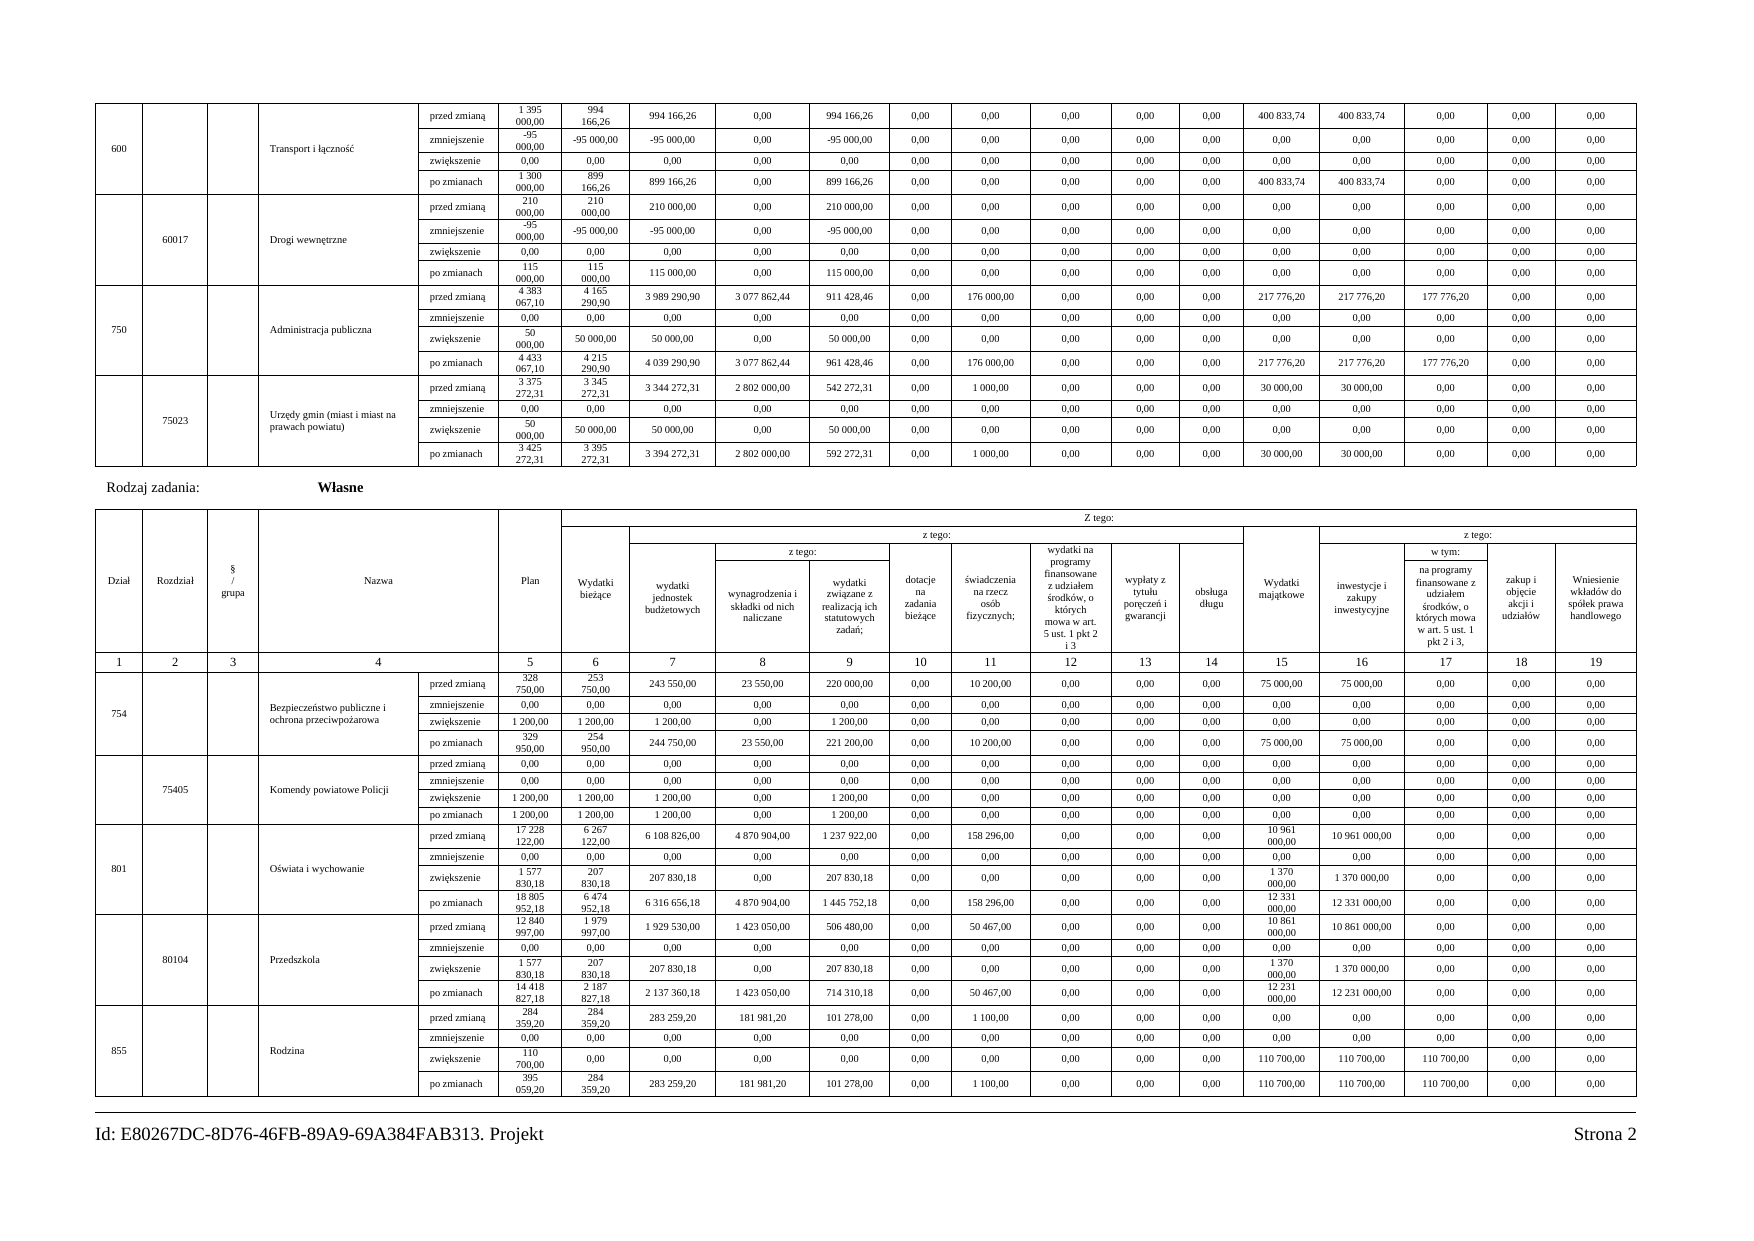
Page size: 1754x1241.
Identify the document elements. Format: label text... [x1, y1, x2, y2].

table_cell 220 000,00 [810, 673, 889, 696]
table_cell 0,00 [716, 714, 809, 730]
table_cell 0,00 [1180, 940, 1243, 956]
table_cell 0,00 [1031, 327, 1111, 351]
table_cell 0,00 [1112, 104, 1179, 128]
table_cell 4 215 290,90 [562, 352, 629, 375]
table_cell 10 200,00 [952, 731, 1030, 755]
table_cell 0,00 [1180, 731, 1243, 755]
table_cell 217 776,20 [1244, 352, 1319, 375]
table_cell 10 [890, 653, 951, 672]
table_cell 176 000,00 [952, 352, 1030, 375]
table_cell 0,00 [952, 790, 1030, 806]
table_cell 12 [1031, 653, 1111, 672]
table_cell 284 359,20 [499, 1006, 561, 1029]
table_cell -95 000,00 [630, 220, 715, 243]
table_cell 0,00 [1180, 714, 1243, 730]
table_cell 0,00 [630, 849, 715, 865]
table_cell 6 [562, 653, 629, 672]
table_cell 0,00 [1244, 153, 1319, 169]
table_cell 0,00 [952, 418, 1030, 441]
table_cell 6 474 952,18 [562, 891, 629, 914]
table_cell 0,00 [1488, 352, 1555, 375]
table_cell 0,00 [1031, 773, 1111, 789]
table_cell 0,00 [562, 756, 629, 772]
table_cell 0,00 [1031, 129, 1111, 152]
table_cell 0,00 [1112, 244, 1179, 260]
table_cell [143, 104, 207, 194]
table_cell 0,00 [1031, 849, 1111, 865]
table_cell 0,00 [810, 401, 889, 417]
table_cell 0,00 [1244, 773, 1319, 789]
table_cell [498, 467, 562, 509]
table_cell Plan [499, 510, 561, 652]
table_cell świadczenia na rzecz osób fizycznych; [952, 544, 1030, 652]
table_cell 0,00 [1112, 891, 1179, 914]
table_cell zwiększenie [419, 153, 498, 169]
table_cell 961 428,46 [810, 352, 889, 375]
table_cell Wydatki bieżące [562, 527, 629, 652]
table_cell 0,00 [562, 697, 629, 713]
table_cell Z tego: [562, 510, 1636, 526]
table_cell 0,00 [1180, 957, 1243, 980]
table_cell 0,00 [716, 327, 809, 351]
table_cell 0,00 [1405, 401, 1487, 417]
table_cell 23 550,00 [716, 673, 809, 696]
table_cell 0,00 [1405, 915, 1487, 939]
table_cell 253 750,00 [562, 673, 629, 696]
table_cell 0,00 [1488, 1048, 1555, 1071]
table_cell [208, 376, 258, 466]
table_cell 0,00 [1112, 673, 1179, 696]
table_cell 5 [499, 653, 561, 672]
table_cell Komendy powiatowe Policji [259, 756, 418, 824]
table_cell 0,00 [1031, 244, 1111, 260]
table_cell 0,00 [499, 244, 561, 260]
table_cell 1 200,00 [810, 714, 889, 730]
table_cell 0,00 [952, 244, 1030, 260]
table_cell 0,00 [1112, 773, 1179, 789]
table_cell 11 [952, 653, 1030, 672]
table_cell 1 [96, 653, 142, 672]
table_cell 10 200,00 [952, 673, 1030, 696]
table_cell 3 344 272,31 [630, 376, 715, 400]
table_cell 0,00 [1112, 1030, 1179, 1047]
table_cell po zmianach [419, 981, 498, 1005]
table_cell 0,00 [499, 940, 561, 956]
table_cell 0,00 [1405, 104, 1487, 128]
table_cell 0,00 [630, 940, 715, 956]
table_cell 329 950,00 [499, 731, 561, 755]
table_cell 0,00 [1244, 418, 1319, 441]
table_cell 0,00 [952, 866, 1030, 890]
table_cell 0,00 [1556, 756, 1636, 772]
table_cell 12 840 997,00 [499, 915, 561, 939]
table_cell 0,00 [1112, 940, 1179, 956]
table_cell zwiększenie [419, 244, 498, 260]
table_cell 0,00 [499, 1030, 561, 1047]
table_cell [143, 673, 207, 755]
table_cell 0,00 [1112, 849, 1179, 865]
table_cell 0,00 [1112, 443, 1179, 466]
table_cell 1 370 000,00 [1244, 957, 1319, 980]
table_cell 3 345 272,31 [562, 376, 629, 400]
table_cell 0,00 [890, 195, 951, 218]
table_cell 0,00 [1405, 940, 1487, 956]
table_cell 0,00 [1488, 286, 1555, 309]
table_cell 50 000,00 [562, 418, 629, 441]
table_cell 911 428,46 [810, 286, 889, 309]
table_cell 0,00 [1488, 825, 1555, 848]
table_cell [96, 756, 142, 824]
table_cell 1 423 050,00 [716, 915, 809, 939]
table_cell 0,00 [716, 866, 809, 890]
table_cell 1 370 000,00 [1320, 866, 1404, 890]
table_cell 0,00 [952, 1030, 1030, 1047]
table_cell 0,00 [1112, 1006, 1179, 1029]
table_cell 0,00 [1031, 697, 1111, 713]
table_cell 0,00 [499, 401, 561, 417]
table_cell 0,00 [1320, 940, 1404, 956]
table_cell 0,00 [1488, 195, 1555, 218]
table_cell 0,00 [1556, 153, 1636, 169]
table_cell 101 278,00 [810, 1006, 889, 1029]
table_cell 0,00 [1180, 1030, 1243, 1047]
table_cell 0,00 [1405, 825, 1487, 848]
table_cell [1487, 467, 1555, 509]
table_cell 0,00 [1320, 401, 1404, 417]
table_cell 0,00 [1112, 401, 1179, 417]
table_cell 0,00 [1488, 418, 1555, 441]
table_cell 400 833,74 [1320, 104, 1404, 128]
table_cell 0,00 [890, 171, 951, 194]
table_cell 0,00 [890, 790, 951, 806]
table_cell 0,00 [952, 195, 1030, 218]
table_cell 75 000,00 [1320, 731, 1404, 755]
table_cell -95 000,00 [810, 129, 889, 152]
table_cell [1111, 467, 1179, 509]
table_cell 80104 [143, 915, 207, 1005]
table_cell 0,00 [1556, 418, 1636, 441]
table_cell [951, 467, 1030, 509]
table_cell 60017 [143, 195, 207, 284]
table_cell 0,00 [1488, 244, 1555, 260]
table_cell Oświata i wychowanie [259, 825, 418, 914]
table_cell 0,00 [1488, 261, 1555, 284]
table_cell 110 700,00 [1244, 1048, 1319, 1071]
table_cell 3 [208, 653, 258, 672]
table_cell [629, 467, 716, 509]
table_cell 0,00 [810, 1048, 889, 1071]
table_cell 0,00 [1031, 171, 1111, 194]
table_cell -95 000,00 [562, 220, 629, 243]
table_cell 0,00 [1556, 957, 1636, 980]
table_cell zwiększenie [419, 790, 498, 806]
table_cell po zmianach [419, 261, 498, 284]
table_cell 754 [96, 673, 142, 755]
table_cell 0,00 [716, 310, 809, 326]
table_cell przed zmianą [419, 286, 498, 309]
table_cell 0,00 [1112, 697, 1179, 713]
table_cell [208, 915, 258, 1005]
table_cell 1 000,00 [952, 443, 1030, 466]
table_cell 0,00 [716, 756, 809, 772]
table_cell dotacje na zadania bieżące [890, 544, 951, 652]
table_cell przed zmianą [419, 195, 498, 218]
table_cell 0,00 [1244, 327, 1319, 351]
table_cell 1 100,00 [952, 1072, 1030, 1096]
table_cell wydatki jednostek budżetowych [630, 544, 715, 652]
table_cell [890, 467, 951, 509]
table_cell 0,00 [890, 220, 951, 243]
table_cell 181 981,20 [716, 1006, 809, 1029]
table_cell 506 480,00 [810, 915, 889, 939]
table_cell 0,00 [1405, 866, 1487, 890]
table_cell 50 000,00 [630, 327, 715, 351]
table_cell 899 166,26 [810, 171, 889, 194]
table_cell 14 [1180, 653, 1243, 672]
table_cell 0,00 [1488, 697, 1555, 713]
table_cell 0,00 [1488, 310, 1555, 326]
table_cell 1 200,00 [630, 714, 715, 730]
table_cell 0,00 [1180, 129, 1243, 152]
table_cell 0,00 [1556, 940, 1636, 956]
table_cell 0,00 [1556, 731, 1636, 755]
table_cell po zmianach [419, 1072, 498, 1096]
table_cell [208, 195, 258, 284]
table_cell 0,00 [1488, 443, 1555, 466]
table_cell 0,00 [1320, 714, 1404, 730]
table_cell 0,00 [1488, 866, 1555, 890]
table_cell 30 000,00 [1244, 443, 1319, 466]
table_cell 4 870 904,00 [716, 825, 809, 848]
table_cell 0,00 [1031, 195, 1111, 218]
table_cell 110 700,00 [499, 1048, 561, 1071]
table_cell 0,00 [1405, 195, 1487, 218]
table_cell 0,00 [1180, 310, 1243, 326]
table_cell 0,00 [1112, 310, 1179, 326]
table_cell 1 200,00 [499, 714, 561, 730]
table_cell 994 166,26 [630, 104, 715, 128]
table_cell 0,00 [1488, 957, 1555, 980]
table_cell [1445, 467, 1487, 509]
table_cell 328 750,00 [499, 673, 561, 696]
table_cell po zmianach [419, 808, 498, 824]
table_cell Bezpieczeństwo publiczne i ochrona przeciwpożarowa [259, 673, 418, 755]
table_cell 0,00 [1180, 418, 1243, 441]
table_cell 0,00 [1112, 1072, 1179, 1096]
table_cell 0,00 [952, 697, 1030, 713]
table_cell 0,00 [1556, 1006, 1636, 1029]
table_cell 2 137 360,18 [630, 981, 715, 1005]
table_cell 0,00 [1488, 773, 1555, 789]
table_cell 158 296,00 [952, 891, 1030, 914]
table_cell 0,00 [1031, 790, 1111, 806]
table_cell na programy finansowane z udziałem środków, o których mowa w art. 5 ust. 1 pkt 2 i 3, [1405, 561, 1487, 652]
table_cell 3 989 290,90 [630, 286, 715, 309]
table_cell przed zmianą [419, 104, 498, 128]
table_cell [1555, 467, 1636, 509]
table_cell 1 237 922,00 [810, 825, 889, 848]
table_cell zmniejszenie [419, 849, 498, 865]
table_cell z tego: [630, 527, 1243, 543]
table_cell w tym: [1405, 544, 1487, 560]
table_cell 0,00 [1031, 891, 1111, 914]
table_cell 30 000,00 [1320, 376, 1404, 400]
table_cell 0,00 [1112, 286, 1179, 309]
table_cell 0,00 [1556, 443, 1636, 466]
table_cell zmniejszenie [419, 401, 498, 417]
table_cell 0,00 [1244, 261, 1319, 284]
table_cell 0,00 [1031, 220, 1111, 243]
table_cell 0,00 [890, 940, 951, 956]
table_cell 207 830,18 [630, 866, 715, 890]
table_cell [1179, 467, 1244, 509]
table_cell 0,00 [1320, 129, 1404, 152]
table_cell Rodzina [259, 1006, 418, 1096]
table_cell 0,00 [1556, 773, 1636, 789]
table_cell 217 776,20 [1244, 286, 1319, 309]
table_cell 0,00 [1180, 697, 1243, 713]
table_cell [96, 376, 142, 466]
table_cell 110 700,00 [1320, 1048, 1404, 1071]
table_cell 600 [96, 104, 142, 194]
table_cell 4 039 290,90 [630, 352, 715, 375]
table_cell zmniejszenie [419, 940, 498, 956]
table_cell Dział [96, 510, 142, 652]
table_cell 4 870 904,00 [716, 891, 809, 914]
table_cell 4 383 067,10 [499, 286, 561, 309]
table_cell 217 776,20 [1320, 286, 1404, 309]
table_cell [208, 673, 258, 755]
table_cell 0,00 [952, 957, 1030, 980]
table_cell 0,00 [1112, 866, 1179, 890]
table_cell 0,00 [1244, 790, 1319, 806]
table_cell 0,00 [1180, 673, 1243, 696]
table_cell Przedszkola [259, 915, 418, 1005]
table_cell 0,00 [1180, 825, 1243, 848]
table_cell 1 200,00 [562, 714, 629, 730]
table_cell 542 272,31 [810, 376, 889, 400]
table_cell zmniejszenie [419, 220, 498, 243]
table_cell 0,00 [1488, 1030, 1555, 1047]
table_cell 0,00 [1180, 981, 1243, 1005]
table_cell zwiększenie [419, 1048, 498, 1071]
table_cell 0,00 [1320, 220, 1404, 243]
table_cell 0,00 [1244, 1006, 1319, 1029]
table_cell 0,00 [1405, 376, 1487, 400]
table_cell 1 100,00 [952, 1006, 1030, 1029]
table_cell 0,00 [1405, 808, 1487, 824]
table_cell 19 [1556, 653, 1636, 672]
table_cell [208, 825, 258, 914]
table_cell 750 [96, 286, 142, 375]
table_cell 0,00 [1405, 891, 1487, 914]
table_cell 0,00 [1031, 866, 1111, 890]
table_cell [96, 915, 142, 1005]
table_cell 2 802 000,00 [716, 376, 809, 400]
table_cell [208, 1006, 258, 1096]
table_cell zwiększenie [419, 418, 498, 441]
table_cell 12 231 000,00 [1244, 981, 1319, 1005]
table_cell 0,00 [1488, 153, 1555, 169]
table_cell 10 961 000,00 [1244, 825, 1319, 848]
table_cell 50 000,00 [499, 327, 561, 351]
table_cell 0,00 [1180, 352, 1243, 375]
table_cell 0,00 [1180, 1048, 1243, 1071]
table_cell 0,00 [1320, 418, 1404, 441]
table_cell Urzędy gmin (miast i miast na prawach powiatu) [259, 376, 418, 466]
table_cell 0,00 [716, 1030, 809, 1047]
table_cell 0,00 [1556, 808, 1636, 824]
table_cell 0,00 [1112, 129, 1179, 152]
table_cell 400 833,74 [1320, 171, 1404, 194]
table_cell 50 000,00 [630, 418, 715, 441]
table_cell 0,00 [1320, 195, 1404, 218]
table_cell 0,00 [1031, 1006, 1111, 1029]
table_cell po zmianach [419, 443, 498, 466]
table_cell 3 394 272,31 [630, 443, 715, 466]
table_cell 244 750,00 [630, 731, 715, 755]
table_cell 0,00 [952, 849, 1030, 865]
table_cell 0,00 [1112, 261, 1179, 284]
table_cell 2 802 000,00 [716, 443, 809, 466]
table_cell 0,00 [1405, 849, 1487, 865]
table_cell 1 370 000,00 [1320, 957, 1404, 980]
table_cell zmniejszenie [419, 129, 498, 152]
table_cell 0,00 [1556, 825, 1636, 848]
table_cell 1 577 830,18 [499, 957, 561, 980]
table_cell 0,00 [1180, 891, 1243, 914]
table_cell 0,00 [716, 808, 809, 824]
table_cell 0,00 [890, 697, 951, 713]
table_cell 0,00 [1180, 327, 1243, 351]
table_cell 115 000,00 [562, 261, 629, 284]
table_cell przed zmianą [419, 673, 498, 696]
table_cell 592 272,31 [810, 443, 889, 466]
table_cell 0,00 [1031, 1030, 1111, 1047]
table_cell 0,00 [1112, 171, 1179, 194]
table_cell 0,00 [1320, 756, 1404, 772]
table_cell 0,00 [810, 1030, 889, 1047]
table_cell 855 [96, 1006, 142, 1096]
table_cell 1 577 830,18 [499, 866, 561, 890]
table_cell wydatki na programy finansowane z udziałem środków, o których mowa w art. 5 ust. 1 pkt 2 i 3 [1031, 544, 1111, 652]
table_cell 1 445 752,18 [810, 891, 889, 914]
table_cell 17 [1405, 653, 1487, 672]
table_cell 0,00 [1180, 756, 1243, 772]
table_cell 0,00 [1180, 866, 1243, 890]
table_cell 0,00 [630, 401, 715, 417]
table_cell 0,00 [1112, 981, 1179, 1005]
table_cell 0,00 [1556, 915, 1636, 939]
table_cell 0,00 [1320, 244, 1404, 260]
table_cell 0,00 [952, 773, 1030, 789]
table_cell [208, 286, 258, 375]
table_cell 0,00 [1112, 915, 1179, 939]
table_cell 115 000,00 [630, 261, 715, 284]
table_cell 1 000,00 [952, 376, 1030, 400]
table_cell 4 [259, 653, 498, 672]
table_cell 0,00 [1488, 891, 1555, 914]
table_cell 0,00 [562, 1048, 629, 1071]
table_cell [208, 104, 258, 194]
table_cell 23 550,00 [716, 731, 809, 755]
table_cell po zmianach [419, 171, 498, 194]
table_cell 1 200,00 [562, 808, 629, 824]
table_cell 0,00 [562, 401, 629, 417]
table_cell 0,00 [890, 376, 951, 400]
table_cell 0,00 [1556, 401, 1636, 417]
table_cell § / grupa [208, 510, 258, 652]
table_cell 6 108 826,00 [630, 825, 715, 848]
table_cell 207 830,18 [810, 866, 889, 890]
table_cell zmniejszenie [419, 773, 498, 789]
table_cell 0,00 [1244, 220, 1319, 243]
table_cell 110 700,00 [1320, 1072, 1404, 1096]
table_cell 0,00 [1180, 443, 1243, 466]
table_cell 0,00 [1244, 940, 1319, 956]
table_cell 221 200,00 [810, 731, 889, 755]
table_cell 0,00 [1180, 849, 1243, 865]
table_cell 0,00 [716, 773, 809, 789]
table_cell 0,00 [1112, 195, 1179, 218]
table_cell 15 [1244, 653, 1319, 672]
table_cell 210 000,00 [499, 195, 561, 218]
table_cell z tego: [716, 544, 889, 560]
table_cell 1 929 530,00 [630, 915, 715, 939]
table_cell zwiększenie [419, 957, 498, 980]
table_cell 801 [96, 825, 142, 914]
table_cell 0,00 [1488, 714, 1555, 730]
table_cell 16 [1320, 653, 1404, 672]
table_cell 0,00 [1031, 825, 1111, 848]
table_cell 0,00 [1180, 261, 1243, 284]
table_cell przed zmianą [419, 1006, 498, 1029]
table_cell 0,00 [1180, 401, 1243, 417]
table_cell 0,00 [1031, 418, 1111, 441]
table_cell Nazwa [259, 510, 498, 652]
table_cell 0,00 [890, 352, 951, 375]
table_cell 0,00 [890, 1072, 951, 1096]
table_cell 0,00 [1180, 195, 1243, 218]
table_cell 75023 [143, 376, 207, 466]
table_cell 0,00 [1244, 808, 1319, 824]
table_cell 0,00 [952, 129, 1030, 152]
table_cell 18 [1488, 653, 1555, 672]
table_cell 0,00 [716, 418, 809, 441]
table_cell 207 830,18 [630, 957, 715, 980]
table_cell 0,00 [1112, 220, 1179, 243]
table_cell -95 000,00 [810, 220, 889, 243]
table_cell 0,00 [1180, 286, 1243, 309]
table_cell 0,00 [1031, 352, 1111, 375]
table_cell 0,00 [1112, 352, 1179, 375]
table_cell 0,00 [1031, 714, 1111, 730]
table_cell 0,00 [952, 714, 1030, 730]
table_cell 0,00 [890, 825, 951, 848]
table_cell 0,00 [716, 1048, 809, 1071]
table_cell 0,00 [716, 220, 809, 243]
table_cell [475, 467, 498, 509]
table_cell 0,00 [1488, 171, 1555, 194]
table_cell 158 296,00 [952, 825, 1030, 848]
table_cell 210 000,00 [630, 195, 715, 218]
table_cell 0,00 [1244, 1030, 1319, 1047]
table_cell 0,00 [810, 244, 889, 260]
table_cell 0,00 [1556, 310, 1636, 326]
table_cell [1030, 467, 1111, 509]
table_cell 0,00 [1556, 195, 1636, 218]
table_cell po zmianach [419, 731, 498, 755]
table_cell 0,00 [1180, 376, 1243, 400]
table_cell 0,00 [716, 697, 809, 713]
table_cell 0,00 [1180, 171, 1243, 194]
table_cell 0,00 [890, 310, 951, 326]
table_cell 3 425 272,31 [499, 443, 561, 466]
table_cell 0,00 [952, 940, 1030, 956]
table_cell 12 331 000,00 [1320, 891, 1404, 914]
table_cell 0,00 [952, 808, 1030, 824]
table_cell 0,00 [1405, 714, 1487, 730]
table_cell 0,00 [890, 981, 951, 1005]
table_cell 0,00 [890, 773, 951, 789]
table_cell 0,00 [1320, 697, 1404, 713]
table_cell po zmianach [419, 352, 498, 375]
table_cell 4 165 290,90 [562, 286, 629, 309]
table_cell 0,00 [1031, 808, 1111, 824]
table_cell 115 000,00 [499, 261, 561, 284]
table_cell 2 [143, 653, 207, 672]
table_cell 50 000,00 [810, 418, 889, 441]
table_cell z tego: [1320, 527, 1636, 543]
table_cell Drogi wewnętrzne [259, 195, 418, 284]
table_cell 0,00 [1112, 756, 1179, 772]
table_cell 0,00 [630, 244, 715, 260]
table_cell 0,00 [810, 697, 889, 713]
table_cell 994 166,26 [562, 104, 629, 128]
table_cell 0,00 [1488, 673, 1555, 696]
table_cell 0,00 [1244, 195, 1319, 218]
table_cell 284 359,20 [562, 1006, 629, 1029]
table_cell 14 418 827,18 [499, 981, 561, 1005]
table_cell 0,00 [1488, 129, 1555, 152]
table_cell 210 000,00 [810, 195, 889, 218]
table_cell Rodzaj zadania: [95, 467, 306, 509]
table_cell 0,00 [890, 129, 951, 152]
table_cell 0,00 [952, 1048, 1030, 1071]
table_cell 0,00 [1112, 1048, 1179, 1071]
table_cell 0,00 [952, 756, 1030, 772]
table_cell 0,00 [1320, 153, 1404, 169]
table_cell 0,00 [716, 401, 809, 417]
table_cell 1 200,00 [562, 790, 629, 806]
table_cell 0,00 [1180, 773, 1243, 789]
table_cell 0,00 [952, 171, 1030, 194]
table_cell 1 200,00 [630, 808, 715, 824]
table_cell 1 395 000,00 [499, 104, 561, 128]
table_cell 0,00 [1031, 401, 1111, 417]
table_cell 400 833,74 [1244, 171, 1319, 194]
table_cell 0,00 [890, 891, 951, 914]
table_cell 3 375 272,31 [499, 376, 561, 400]
table_cell 0,00 [1405, 756, 1487, 772]
table_cell 6 316 656,18 [630, 891, 715, 914]
table_cell 0,00 [1244, 129, 1319, 152]
table_cell 10 861 000,00 [1320, 915, 1404, 939]
table_cell [143, 286, 207, 375]
table_cell 0,00 [890, 1048, 951, 1071]
table_cell 0,00 [952, 310, 1030, 326]
table_cell 0,00 [716, 790, 809, 806]
table_cell 0,00 [1031, 104, 1111, 128]
table_cell 176 000,00 [952, 286, 1030, 309]
table_cell 0,00 [890, 673, 951, 696]
table_cell 0,00 [1556, 261, 1636, 284]
table_cell 18 805 952,18 [499, 891, 561, 914]
table_cell 0,00 [1031, 153, 1111, 169]
table_cell 0,00 [1112, 376, 1179, 400]
table_cell 0,00 [890, 261, 951, 284]
table_cell [716, 467, 809, 509]
table_cell 0,00 [1405, 790, 1487, 806]
table_cell 0,00 [562, 940, 629, 956]
table_cell 0,00 [810, 940, 889, 956]
table_cell 0,00 [1244, 244, 1319, 260]
table_cell 0,00 [952, 104, 1030, 128]
table_cell 0,00 [1180, 1006, 1243, 1029]
table_cell 0,00 [1405, 773, 1487, 789]
table_cell 0,00 [1180, 220, 1243, 243]
table_cell 0,00 [1556, 104, 1636, 128]
table_cell 217 776,20 [1320, 352, 1404, 375]
table_cell obsługa długu [1180, 544, 1243, 652]
table_cell 0,00 [1031, 673, 1111, 696]
table_cell 899 166,26 [630, 171, 715, 194]
table_cell 0,00 [716, 129, 809, 152]
table_cell zwiększenie [419, 327, 498, 351]
table_cell 0,00 [1320, 327, 1404, 351]
table_cell 0,00 [1405, 261, 1487, 284]
table_cell Wniesienie wkładów do spółek prawa handlowego [1556, 544, 1636, 652]
table_cell 0,00 [1031, 940, 1111, 956]
table_cell 0,00 [1244, 849, 1319, 865]
table_cell 0,00 [1112, 808, 1179, 824]
table_cell 0,00 [1488, 220, 1555, 243]
table_cell 0,00 [810, 773, 889, 789]
table_cell 0,00 [1556, 244, 1636, 260]
table_cell po zmianach [419, 891, 498, 914]
table_cell 899 166,26 [562, 171, 629, 194]
table_cell 101 278,00 [810, 1072, 889, 1096]
table_cell 0,00 [1320, 790, 1404, 806]
table_cell przed zmianą [419, 825, 498, 848]
table_cell 0,00 [890, 401, 951, 417]
table_cell 0,00 [1556, 352, 1636, 375]
table_cell 115 000,00 [810, 261, 889, 284]
table_cell 0,00 [1320, 808, 1404, 824]
table_cell 0,00 [562, 773, 629, 789]
table_cell 714 310,18 [810, 981, 889, 1005]
table_cell 0,00 [952, 261, 1030, 284]
table_cell 0,00 [1488, 731, 1555, 755]
table_cell -95 000,00 [562, 129, 629, 152]
table_cell zmniejszenie [419, 310, 498, 326]
table_cell 0,00 [1556, 1030, 1636, 1047]
table_cell 0,00 [890, 244, 951, 260]
table_cell zmniejszenie [419, 1030, 498, 1047]
table_cell 0,00 [1405, 327, 1487, 351]
table_cell 1 200,00 [499, 790, 561, 806]
table_cell 0,00 [1180, 1072, 1243, 1096]
table_cell 75 000,00 [1244, 731, 1319, 755]
table_cell 12 331 000,00 [1244, 891, 1319, 914]
table_cell 0,00 [1556, 849, 1636, 865]
table_cell 0,00 [890, 153, 951, 169]
table_cell 2 187 827,18 [562, 981, 629, 1005]
table_cell 0,00 [1405, 171, 1487, 194]
table_cell zwiększenie [419, 714, 498, 730]
table_cell 0,00 [499, 310, 561, 326]
table_cell 75 000,00 [1244, 673, 1319, 696]
table_cell 254 950,00 [562, 731, 629, 755]
table_cell 0,00 [1244, 756, 1319, 772]
table_cell 0,00 [562, 310, 629, 326]
table_cell 0,00 [1488, 981, 1555, 1005]
table_cell 0,00 [716, 104, 809, 128]
table_cell -95 000,00 [499, 129, 561, 152]
table_cell 0,00 [1405, 443, 1487, 466]
table_cell 0,00 [890, 915, 951, 939]
table_cell inwestycje i zakupy inwestycyjne [1320, 544, 1404, 652]
table_cell 0,00 [1244, 401, 1319, 417]
table_cell [1319, 467, 1404, 509]
table_cell [96, 195, 142, 284]
table_cell [1404, 467, 1445, 509]
table_cell 0,00 [1488, 327, 1555, 351]
table_cell 0,00 [1488, 1006, 1555, 1029]
table_cell 75405 [143, 756, 207, 824]
table_cell 181 981,20 [716, 1072, 809, 1096]
table_cell 0,00 [716, 957, 809, 980]
table_cell 1 200,00 [499, 808, 561, 824]
table_cell zmniejszenie [419, 697, 498, 713]
table_cell 0,00 [499, 773, 561, 789]
table_cell [143, 1006, 207, 1096]
table_cell -95 000,00 [630, 129, 715, 152]
table_cell zwiększenie [419, 866, 498, 890]
table_cell 0,00 [1556, 220, 1636, 243]
table_cell 0,00 [1320, 1030, 1404, 1047]
table_cell 0,00 [1031, 756, 1111, 772]
table_cell 0,00 [1244, 310, 1319, 326]
table_cell 0,00 [1112, 714, 1179, 730]
table_cell 0,00 [1031, 981, 1111, 1005]
table_cell 0,00 [1556, 286, 1636, 309]
table_cell 243 550,00 [630, 673, 715, 696]
table_cell 0,00 [499, 153, 561, 169]
table_cell 0,00 [1556, 714, 1636, 730]
table_cell 30 000,00 [1320, 443, 1404, 466]
table_cell 0,00 [1180, 153, 1243, 169]
table_cell 0,00 [1488, 849, 1555, 865]
table_cell 0,00 [1488, 940, 1555, 956]
table_cell 8 [716, 653, 809, 672]
table_cell 7 [630, 653, 715, 672]
table_cell przed zmianą [419, 915, 498, 939]
table_cell 0,00 [1180, 915, 1243, 939]
table_cell 0,00 [630, 756, 715, 772]
table_cell 50 467,00 [952, 981, 1030, 1005]
table_cell 0,00 [716, 195, 809, 218]
table_cell 0,00 [1405, 1006, 1487, 1029]
table_cell 0,00 [499, 756, 561, 772]
table_cell 0,00 [1031, 261, 1111, 284]
table_cell 0,00 [1320, 1006, 1404, 1029]
table_cell 1 423 050,00 [716, 981, 809, 1005]
table_cell 1 200,00 [630, 790, 715, 806]
table_cell 0,00 [890, 714, 951, 730]
table_cell wydatki związane z realizacją ich statutowych zadań; [810, 561, 889, 652]
table_cell 0,00 [890, 1006, 951, 1029]
table_cell 0,00 [952, 327, 1030, 351]
table_cell 0,00 [1320, 310, 1404, 326]
table_cell 50 467,00 [952, 915, 1030, 939]
table_cell 0,00 [1031, 1072, 1111, 1096]
table_cell 400 833,74 [1244, 104, 1319, 128]
table_cell 50 000,00 [810, 327, 889, 351]
table_cell 0,00 [562, 153, 629, 169]
table_cell 0,00 [1488, 104, 1555, 128]
table_cell 0,00 [1405, 673, 1487, 696]
table_cell [809, 467, 889, 509]
table_cell 0,00 [1488, 915, 1555, 939]
table_cell 0,00 [952, 220, 1030, 243]
table_cell 283 259,20 [630, 1006, 715, 1029]
table_cell 0,00 [1031, 376, 1111, 400]
table_cell 0,00 [1320, 261, 1404, 284]
table_cell 284 359,20 [562, 1072, 629, 1096]
table_cell 0,00 [1180, 808, 1243, 824]
table_cell 0,00 [1556, 376, 1636, 400]
table_cell przed zmianą [419, 376, 498, 400]
table_cell 0,00 [716, 261, 809, 284]
table_cell 0,00 [562, 1030, 629, 1047]
table_cell 0,00 [890, 1030, 951, 1047]
table_cell 0,00 [630, 1030, 715, 1047]
table_cell 0,00 [1031, 731, 1111, 755]
table_cell 0,00 [1488, 808, 1555, 824]
table_cell 3 077 862,44 [716, 286, 809, 309]
table_cell 0,00 [1488, 790, 1555, 806]
table_cell 0,00 [1405, 418, 1487, 441]
table_cell 3 077 862,44 [716, 352, 809, 375]
table_cell 1 370 000,00 [1244, 866, 1319, 890]
table_cell 6 267 122,00 [562, 825, 629, 848]
table_cell 0,00 [1556, 697, 1636, 713]
table_cell 0,00 [1320, 773, 1404, 789]
table_cell 0,00 [810, 849, 889, 865]
table_cell 0,00 [1556, 1072, 1636, 1096]
table_cell 30 000,00 [1244, 376, 1319, 400]
table_cell 110 700,00 [1405, 1048, 1487, 1071]
table_cell 0,00 [890, 756, 951, 772]
table_cell 395 059,20 [499, 1072, 561, 1096]
table_cell 0,00 [890, 443, 951, 466]
table_cell 0,00 [716, 940, 809, 956]
table_cell 0,00 [1488, 756, 1555, 772]
table_cell 0,00 [1556, 891, 1636, 914]
table_cell 0,00 [1405, 981, 1487, 1005]
table_cell 0,00 [1405, 220, 1487, 243]
table_cell zakup i objęcie akcji i udziałów [1488, 544, 1555, 652]
table_cell 0,00 [1112, 153, 1179, 169]
table_cell 0,00 [1405, 310, 1487, 326]
table_cell 0,00 [1031, 286, 1111, 309]
table_cell Transport i łączność [259, 104, 418, 194]
table_cell 0,00 [630, 153, 715, 169]
table_cell 0,00 [810, 756, 889, 772]
table_cell 0,00 [630, 697, 715, 713]
table_cell 0,00 [1488, 1072, 1555, 1096]
table_cell 0,00 [1244, 714, 1319, 730]
table_cell -95 000,00 [499, 220, 561, 243]
table_cell 50 000,00 [499, 418, 561, 441]
table_cell 207 830,18 [810, 957, 889, 980]
table_cell 1 200,00 [810, 790, 889, 806]
table_cell 0,00 [1488, 401, 1555, 417]
table_cell 0,00 [562, 244, 629, 260]
table_cell 0,00 [810, 153, 889, 169]
table_cell 1 200,00 [810, 808, 889, 824]
table_cell 9 [810, 653, 889, 672]
table_cell 0,00 [1320, 849, 1404, 865]
table_cell 0,00 [1112, 825, 1179, 848]
table_cell 0,00 [890, 808, 951, 824]
table_cell 110 700,00 [1244, 1072, 1319, 1096]
table_cell 0,00 [1112, 790, 1179, 806]
table_cell 0,00 [1031, 443, 1111, 466]
table_cell 0,00 [890, 731, 951, 755]
table_cell Wydatki majątkowe [1244, 527, 1319, 652]
table_cell 0,00 [890, 849, 951, 865]
table_cell 207 830,18 [562, 957, 629, 980]
table_cell 0,00 [716, 244, 809, 260]
table_cell 0,00 [890, 286, 951, 309]
table_cell 0,00 [1556, 327, 1636, 351]
table_cell 4 433 067,10 [499, 352, 561, 375]
table_cell 0,00 [1405, 153, 1487, 169]
table_cell Administracja publiczna [259, 286, 418, 375]
table_cell 0,00 [1112, 957, 1179, 980]
table_cell 0,00 [562, 849, 629, 865]
table_cell 0,00 [1112, 327, 1179, 351]
table_cell 0,00 [1031, 310, 1111, 326]
table_cell 0,00 [499, 849, 561, 865]
table_cell 0,00 [810, 310, 889, 326]
table_cell 0,00 [1556, 129, 1636, 152]
table_cell 0,00 [1556, 866, 1636, 890]
table_cell 0,00 [499, 697, 561, 713]
table_cell 0,00 [1244, 697, 1319, 713]
table_cell [208, 756, 258, 824]
table_cell 3 395 272,31 [562, 443, 629, 466]
table_cell 0,00 [716, 171, 809, 194]
table_cell 0,00 [1031, 1048, 1111, 1071]
table_cell 50 000,00 [562, 327, 629, 351]
table_cell 0,00 [1556, 673, 1636, 696]
table_cell 177 776,20 [1405, 352, 1487, 375]
table_cell 0,00 [1556, 1048, 1636, 1071]
table_cell 0,00 [716, 849, 809, 865]
table_cell 17 228 122,00 [499, 825, 561, 848]
table_cell 0,00 [1556, 171, 1636, 194]
table_cell 0,00 [1112, 731, 1179, 755]
table_cell 0,00 [630, 773, 715, 789]
table_cell przed zmianą [419, 756, 498, 772]
table_cell 0,00 [890, 866, 951, 890]
table_cell 0,00 [630, 1048, 715, 1071]
table_cell 207 830,18 [562, 866, 629, 890]
table_cell 0,00 [1405, 697, 1487, 713]
table_cell 0,00 [716, 153, 809, 169]
table_cell 0,00 [1556, 981, 1636, 1005]
table_cell 0,00 [1031, 957, 1111, 980]
table_cell 0,00 [1112, 418, 1179, 441]
table_cell 0,00 [1488, 376, 1555, 400]
table_cell 0,00 [890, 418, 951, 441]
table_cell 0,00 [1405, 129, 1487, 152]
table_cell 0,00 [952, 401, 1030, 417]
table_cell 0,00 [1031, 915, 1111, 939]
table_cell 0,00 [952, 153, 1030, 169]
table_cell 0,00 [1180, 790, 1243, 806]
table_cell 994 166,26 [810, 104, 889, 128]
table_cell 283 259,20 [630, 1072, 715, 1096]
table_cell 110 700,00 [1405, 1072, 1487, 1096]
table_cell 0,00 [1180, 104, 1243, 128]
table_cell Rozdział [143, 510, 207, 652]
table_cell 13 [1112, 653, 1179, 672]
table_cell 0,00 [1405, 244, 1487, 260]
table_cell 1 979 997,00 [562, 915, 629, 939]
table_cell 10 961 000,00 [1320, 825, 1404, 848]
table_cell 0,00 [1405, 1030, 1487, 1047]
table_cell 1 300 000,00 [499, 171, 561, 194]
table_cell wypłaty z tytułu poręczeń i gwarancji [1112, 544, 1179, 652]
table_cell 0,00 [1405, 957, 1487, 980]
table_cell [562, 467, 629, 509]
table_cell Własne [306, 467, 475, 509]
table_cell 0,00 [890, 327, 951, 351]
table_cell [1244, 467, 1319, 509]
table_cell 0,00 [890, 957, 951, 980]
table_cell 0,00 [1556, 790, 1636, 806]
table_cell [143, 825, 207, 914]
table_cell 10 861 000,00 [1244, 915, 1319, 939]
table_cell 0,00 [630, 310, 715, 326]
table_cell 0,00 [1180, 244, 1243, 260]
table_cell 210 000,00 [562, 195, 629, 218]
table_cell 177 776,20 [1405, 286, 1487, 309]
table_cell 0,00 [1405, 731, 1487, 755]
table_cell wynagrodzenia i składki od nich naliczane [716, 561, 809, 652]
table_cell 0,00 [890, 104, 951, 128]
table_cell 12 231 000,00 [1320, 981, 1404, 1005]
table_cell 75 000,00 [1320, 673, 1404, 696]
